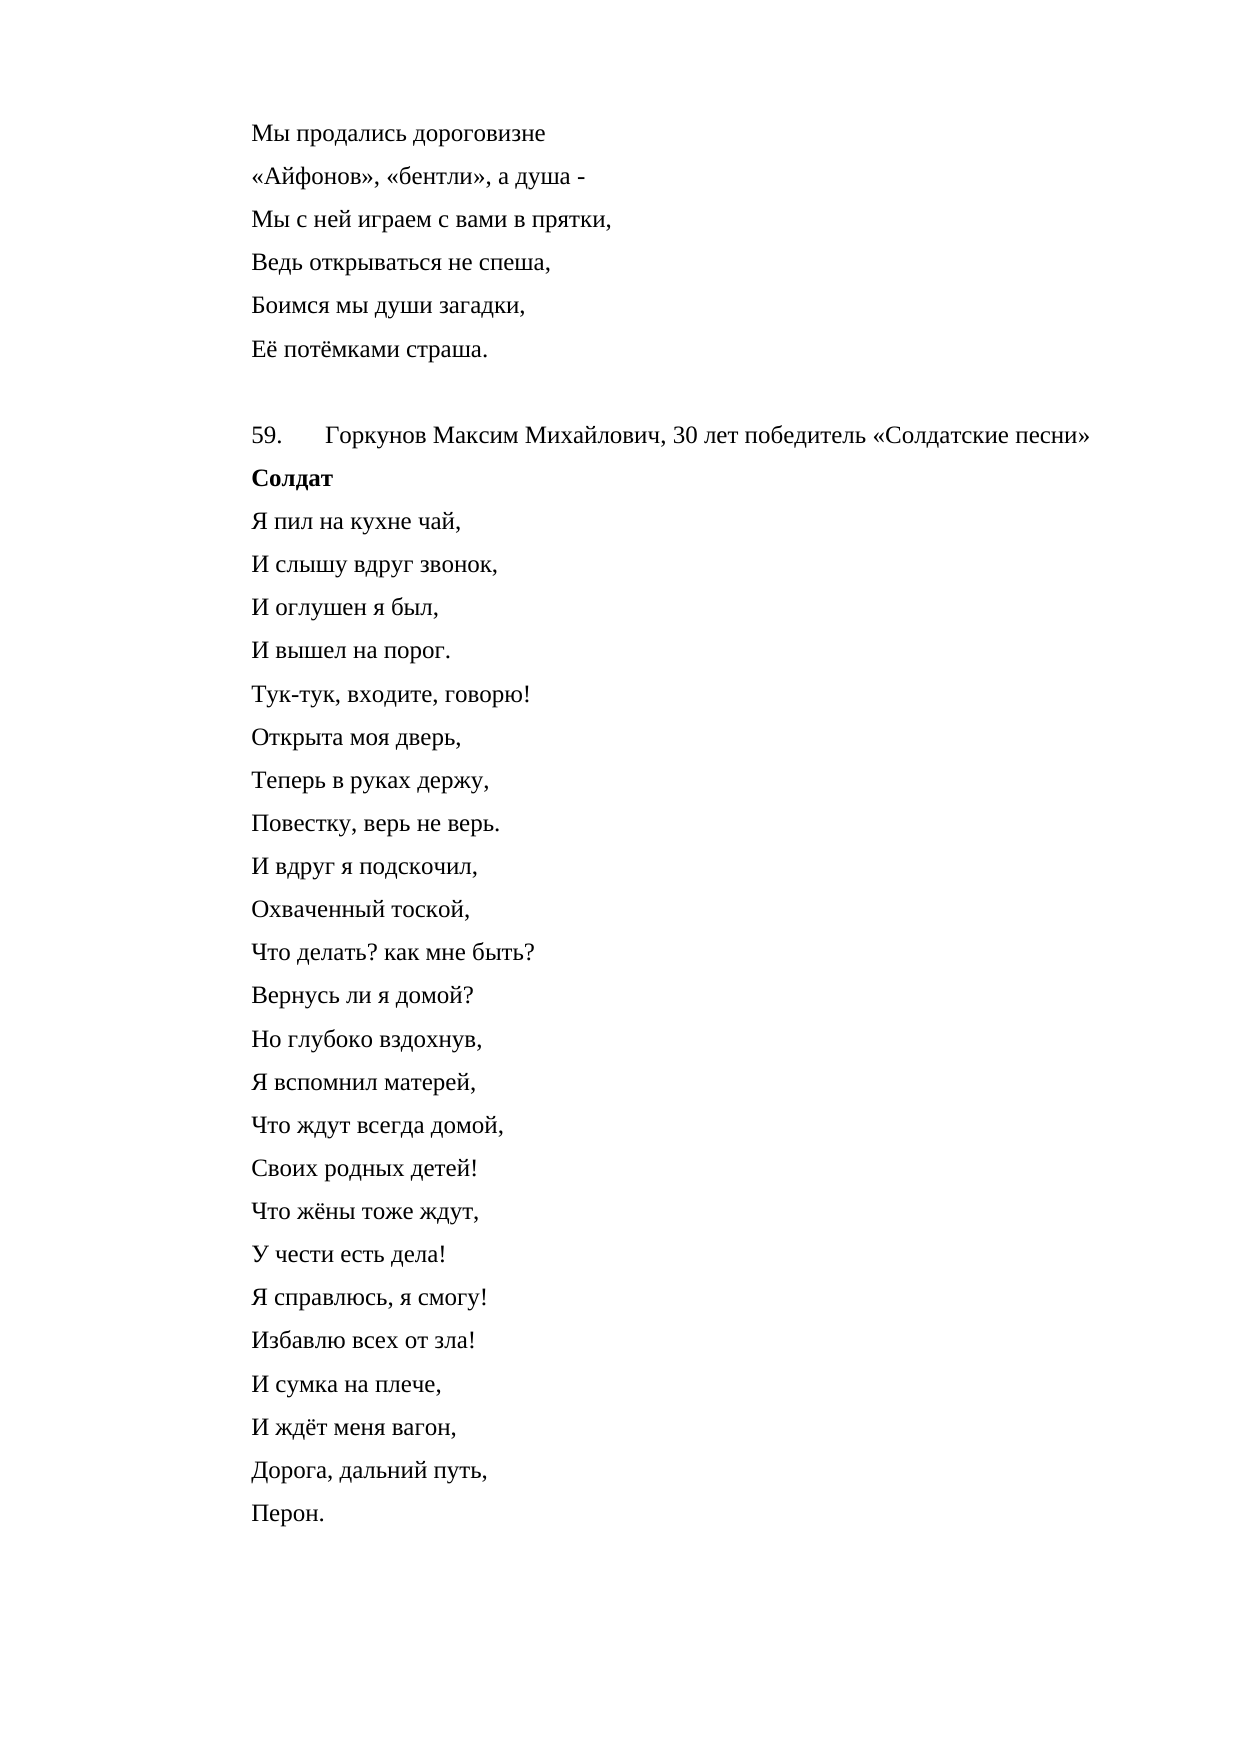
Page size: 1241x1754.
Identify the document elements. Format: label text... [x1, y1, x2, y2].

text Что жёны тоже ждут, [177, 1196, 1152, 1225]
text Солдат [177, 463, 1152, 492]
text И вдруг я подскочил, [177, 851, 1152, 880]
list Горкунов Максим Михайлович, 30 лет победитель «Солдатские песни» [177, 420, 1152, 449]
text Я справлюсь, я смогу! [177, 1282, 1152, 1311]
text Я вспомнил матерей, [177, 1067, 1152, 1096]
text Перон. [177, 1498, 1152, 1527]
text И ждёт меня вагон, [177, 1412, 1152, 1441]
text Ведь открываться не спеша, [177, 247, 1152, 276]
text Боимся мы души загадки, [177, 291, 1152, 319]
text Мы с ней играем с вами в прятки, [177, 204, 1152, 233]
text Что делать? как мне быть? [177, 937, 1152, 966]
text Дорога, дальний путь, [177, 1455, 1152, 1484]
text Открыта моя дверь, [177, 722, 1152, 751]
text И вышел на порог. [177, 636, 1152, 664]
text И слышу вдруг звонок, [177, 549, 1152, 578]
text Мы продались дороговизне [177, 118, 1152, 147]
text Но глубоко вздохнув, [177, 1024, 1152, 1052]
text Охваченный тоской, [177, 894, 1152, 923]
text Своих родных детей! [177, 1153, 1152, 1182]
text Избавлю всех от зла! [177, 1326, 1152, 1354]
text Теперь в руках держу, [177, 765, 1152, 794]
text Её потёмками страша. [177, 334, 1152, 362]
text Я пил на кухне чай, [177, 506, 1152, 535]
text «Айфонов», «бентли», а душа - [177, 161, 1152, 190]
text Что ждут всегда домой, [177, 1110, 1152, 1139]
text И оглушен я был, [177, 592, 1152, 621]
text Повестку, верь не верь. [177, 808, 1152, 837]
text Вернусь ли я домой? [177, 981, 1152, 1009]
text У чести есть дела! [177, 1239, 1152, 1268]
text И сумка на плече, [177, 1369, 1152, 1397]
text Тук-тук, входите, говорю! [177, 679, 1152, 707]
